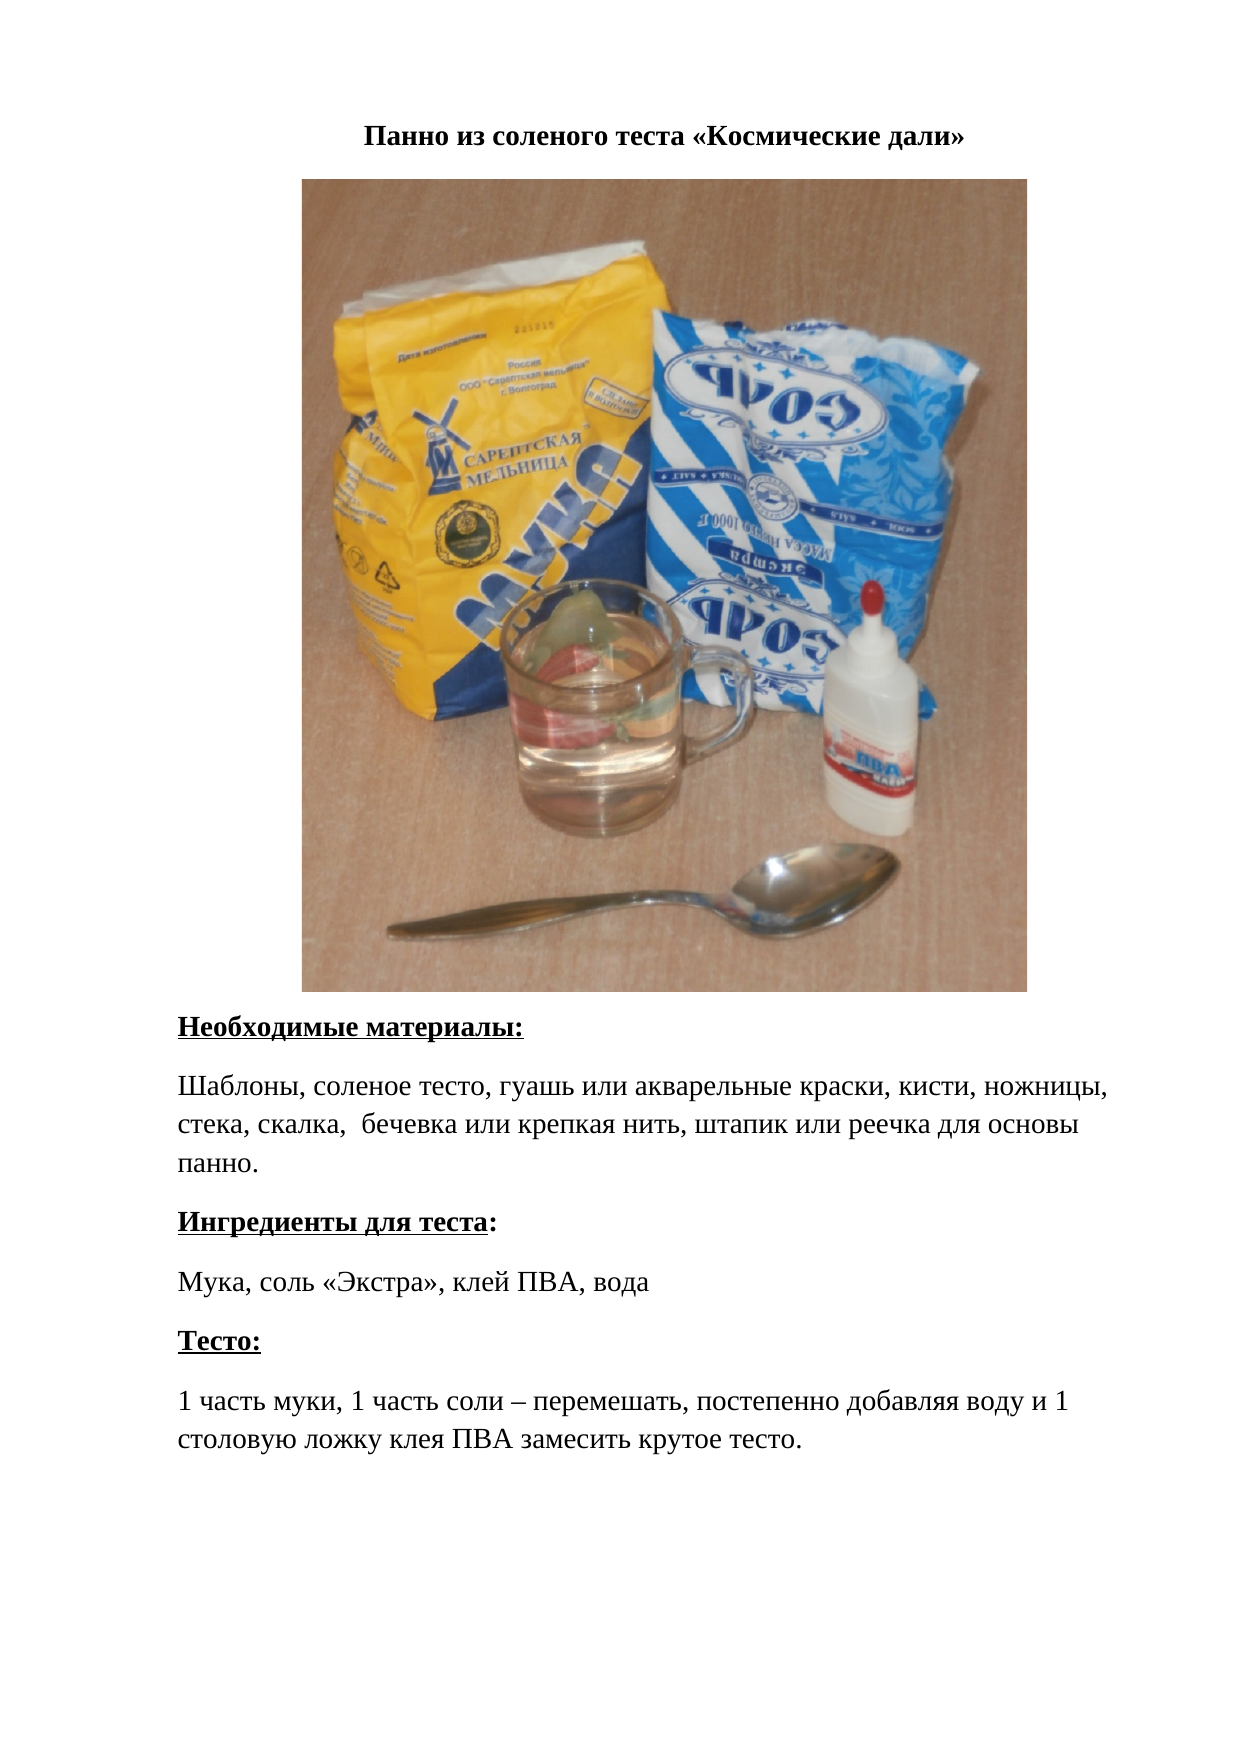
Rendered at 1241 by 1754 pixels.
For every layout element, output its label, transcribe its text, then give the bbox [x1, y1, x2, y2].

text 1 часть муки, 1 часть соли – перемешать, постепенно добавляя воду и 1 столовую ложку клея ПВА замесить крутое тесто. [177, 1383, 1152, 1455]
text Шаблоны, соленое тесто, гуашь или акварельные краски, кисти, ножницы, стека, скалка, бечевка или крепкая нить, штапик или реечка для основы панно. [177, 1068, 1152, 1179]
text Тесто: [177, 1323, 1152, 1357]
text Панно из соленого теста «Космические дали» [177, 118, 1152, 152]
text Ингредиенты для теста: [177, 1204, 1152, 1238]
picture [302, 179, 1028, 992]
text Необходимые материалы: [177, 1009, 1152, 1042]
text Мука, соль «Экстра», клей ПВА, вода [177, 1264, 1152, 1297]
